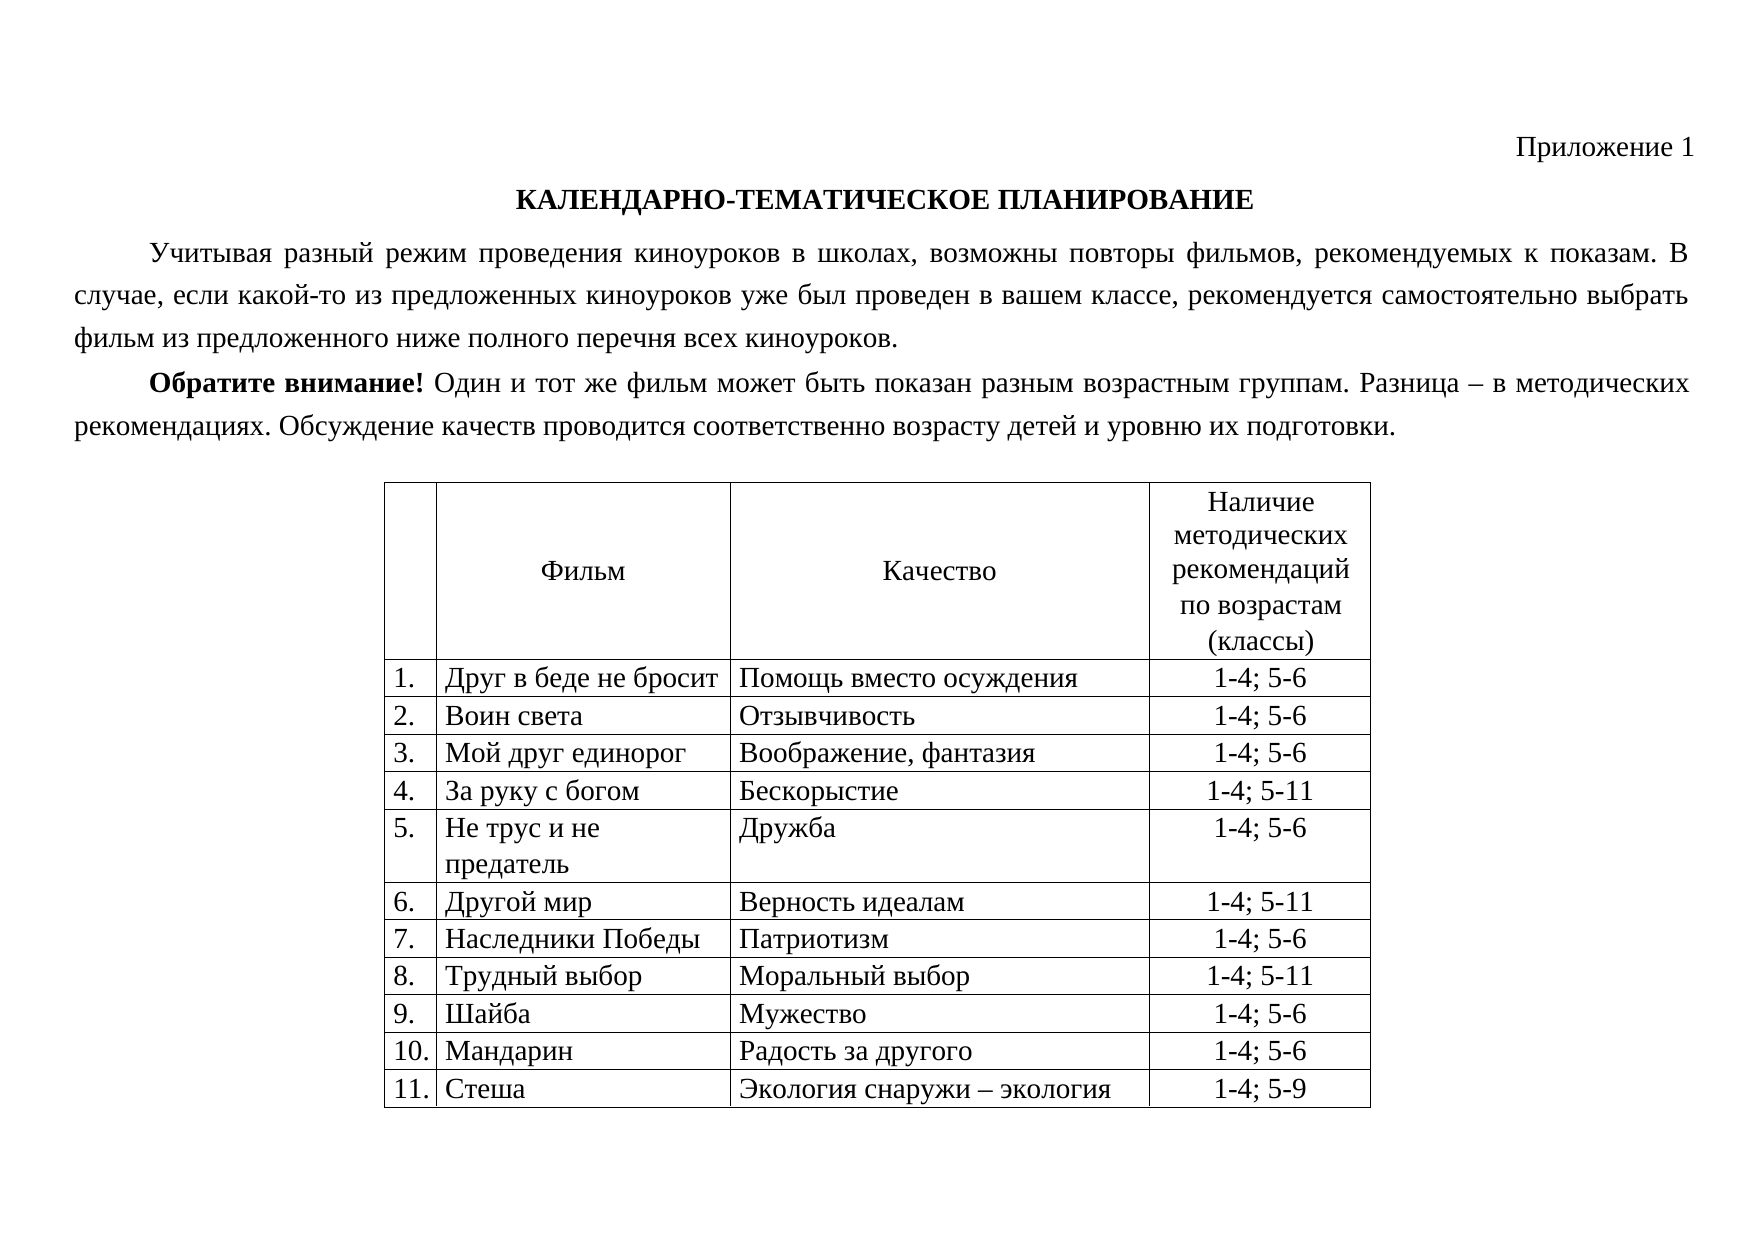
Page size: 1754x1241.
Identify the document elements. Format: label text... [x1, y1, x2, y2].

table_cell Не трус и не предатель [437, 810, 730, 882]
table_cell 1-4; 5-6 [1150, 920, 1370, 957]
table_cell Моральный выбор [731, 958, 1149, 994]
table_cell 10. [385, 1033, 436, 1069]
table_cell Отзывчивость [731, 697, 1149, 734]
table_cell 5. [385, 810, 436, 882]
table_cell 1-4; 5-6 [1150, 995, 1370, 1032]
text КАЛЕНДАРНО-ТЕМАТИЧЕСКОЕ ПЛАНИРОВАНИЕ [75, 182, 1695, 215]
table_cell Бескорыстие [731, 772, 1149, 808]
table_cell Воин света [437, 697, 730, 734]
table_cell 1-4; 5-6 [1150, 697, 1370, 734]
table_cell Патриотизм [731, 920, 1149, 957]
table_cell 1-4; 5-6 [1150, 660, 1370, 696]
table_cell 1-4; 5-11 [1150, 772, 1370, 808]
table_cell 1-4; 5-6 [1150, 810, 1370, 882]
table_cell Наследники Победы [437, 920, 730, 957]
table_cell 6. [385, 883, 436, 919]
table_cell 4. [385, 772, 436, 808]
table_cell Дружба [731, 810, 1149, 882]
table_cell Воображение, фантазия [731, 735, 1149, 771]
table_cell 9. [385, 995, 436, 1032]
table_cell 1. [385, 660, 436, 696]
table_cell За руку с богом [437, 772, 730, 808]
table_cell 8. [385, 958, 436, 994]
table_cell Шайба [437, 995, 730, 1032]
table_cell Верность идеалам [731, 883, 1149, 919]
table_cell 1-4; 5-6 [1150, 735, 1370, 771]
table_cell Другой мир [437, 883, 730, 919]
table_cell Мужество [731, 995, 1149, 1032]
table_header Наличие методических рекомендаций по возрастам (классы) [1150, 483, 1370, 659]
table_cell Помощь вместо осуждения [731, 660, 1149, 696]
table_header Фильм [437, 483, 730, 659]
text Приложение 1 [75, 129, 1695, 163]
text Обратите внимание! Один и тот же фильм может быть показан разным возрастным группам. Разница – в методических рекомендациях. Обсуждение качеств проводится соответственно возрасту детей и уровню их подготовки. [74, 366, 1691, 442]
table_cell 1-4; 5-6 [1150, 1033, 1370, 1069]
table_cell Радость за другого [731, 1033, 1149, 1069]
table_cell 1-4; 5-11 [1150, 958, 1370, 994]
text Учитывая разный режим проведения киноуроков в школах, возможны повторы фильмов, рекомендуемых к показам. В случае, если какой-то из предложенных киноуроков уже был проведен в вашем классе, рекомендуется самостоятельно выбрать фильм из предложенного ниже полного перечня всех киноуроков. [74, 235, 1691, 353]
table_header Качество [731, 483, 1149, 659]
table_cell Трудный выбор [437, 958, 730, 994]
table_cell 7. [385, 920, 436, 957]
table_cell Мандарин [437, 1033, 730, 1069]
table_cell Стеша [437, 1070, 730, 1106]
table_cell Мой друг единорог [437, 735, 730, 771]
table_cell 1-4; 5-11 [1150, 883, 1370, 919]
table_cell 11. [385, 1070, 436, 1106]
table_cell Друг в беде не бросит [437, 660, 730, 696]
table_cell 1-4; 5-9 [1150, 1070, 1370, 1106]
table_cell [731, 1070, 1149, 1106]
table_cell 2. [385, 697, 436, 734]
table_header [385, 483, 436, 659]
table_cell 3. [385, 735, 436, 771]
